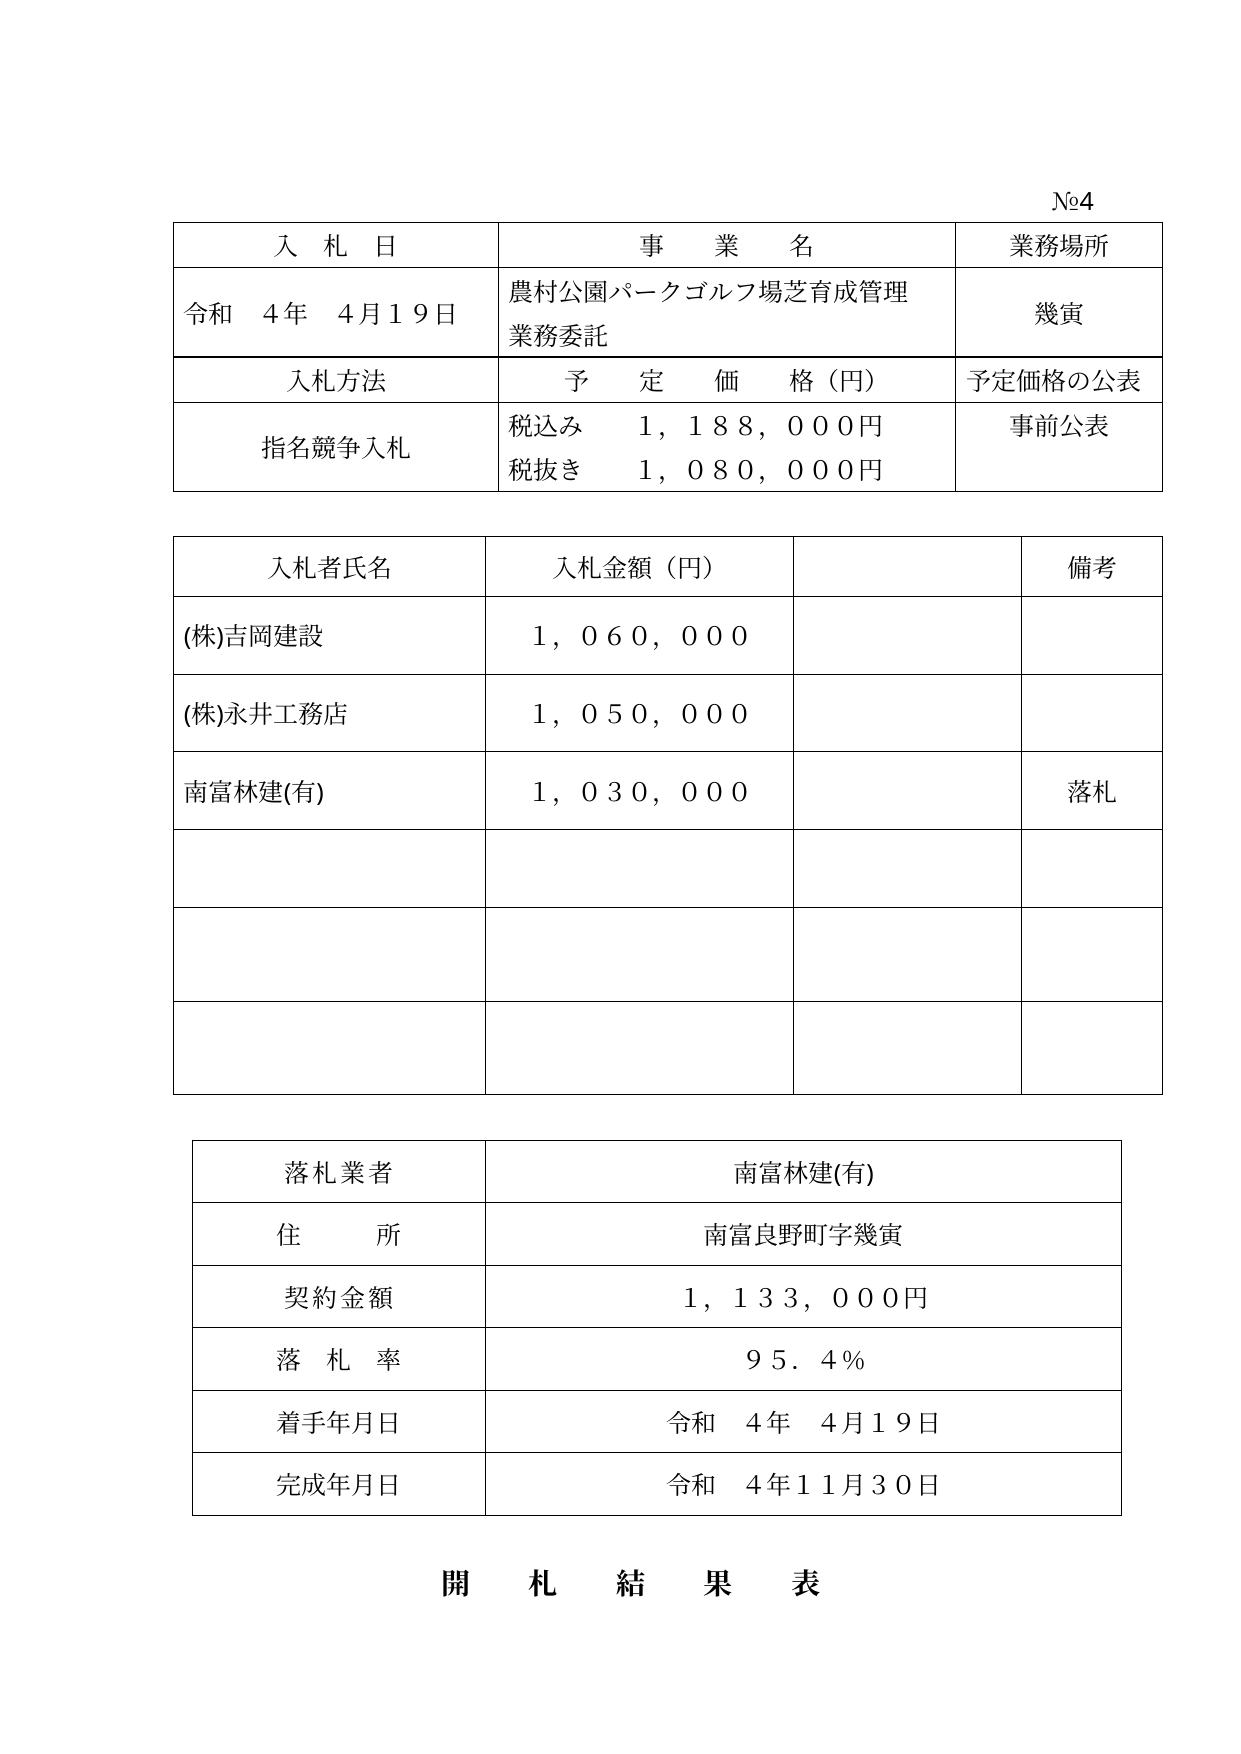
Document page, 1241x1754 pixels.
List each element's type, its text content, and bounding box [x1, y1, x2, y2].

table_cell [1022, 1002, 1162, 1094]
table_cell [486, 1002, 793, 1094]
table_cell 落札 [1022, 752, 1162, 829]
table_cell [174, 908, 485, 1001]
table_cell [486, 830, 793, 907]
table_cell 着手年月日 [193, 1391, 485, 1452]
table_cell [174, 1002, 485, 1094]
table_cell [794, 675, 1021, 751]
table_header 業務場所 [956, 223, 1162, 267]
table_cell 農村公園パークゴルフ場芝育成管理 業務委託 [499, 268, 955, 356]
text 開 札 結 果 表 [177, 1560, 1122, 1604]
table_cell 完成年月日 [193, 1453, 485, 1514]
table_cell [794, 1002, 1021, 1094]
table_cell (株)永井工務店 [174, 675, 485, 751]
table_cell ９５．４％ [486, 1328, 1121, 1389]
table_header 備考 [1022, 537, 1162, 596]
table_cell 予 定 価 格（円） [499, 358, 955, 402]
table_cell [174, 830, 485, 907]
table_cell [794, 908, 1021, 1001]
table_cell 予定価格の公表 [956, 358, 1162, 402]
table_cell [1022, 597, 1162, 673]
table_cell 入札方法 [174, 358, 498, 402]
table_cell [1022, 675, 1162, 751]
table_cell (株)吉岡建設 [174, 597, 485, 673]
table_header 入 札 日 [174, 223, 498, 267]
table_cell 令和 ４年 ４月１９日 [486, 1391, 1121, 1452]
table_cell 住 所 [193, 1203, 485, 1264]
table_cell 幾寅 [956, 268, 1162, 356]
table_cell 指名競争入札 [174, 403, 498, 491]
table_cell 事前公表 [956, 403, 1162, 491]
table_cell １，０５０，０００ [486, 675, 793, 751]
text №4 [177, 178, 1122, 222]
table_cell 契約金額 [193, 1266, 485, 1327]
table_cell [1022, 830, 1162, 907]
table_cell １，０６０，０００ [486, 597, 793, 673]
table_cell 南富林建(有) [174, 752, 485, 829]
table_cell 令和 ４年 ４月１９日 [174, 268, 498, 356]
table_cell 令和 ４年１１月３０日 [486, 1453, 1121, 1514]
table_cell [794, 830, 1021, 907]
table_header [794, 537, 1021, 596]
table_cell [794, 597, 1021, 673]
table_cell 落 札 率 [193, 1328, 485, 1389]
table_header 入札者氏名 [174, 537, 485, 596]
table_header 南富林建(有) [486, 1141, 1121, 1202]
table_header 落札業者 [193, 1141, 485, 1202]
table_header 事 業 名 [499, 223, 955, 267]
table_header 入札金額（円） [486, 537, 793, 596]
table_cell [794, 752, 1021, 829]
table_cell 南富良野町字幾寅 [486, 1203, 1121, 1264]
table_cell １，１３３，０００円 [486, 1266, 1121, 1327]
table_cell 税込み １，１８８，０００円 税抜き １，０８０，０００円 [499, 403, 955, 491]
table_cell [1022, 908, 1162, 1001]
table_cell １，０３０，０００ [486, 752, 793, 829]
table_cell [486, 908, 793, 1001]
